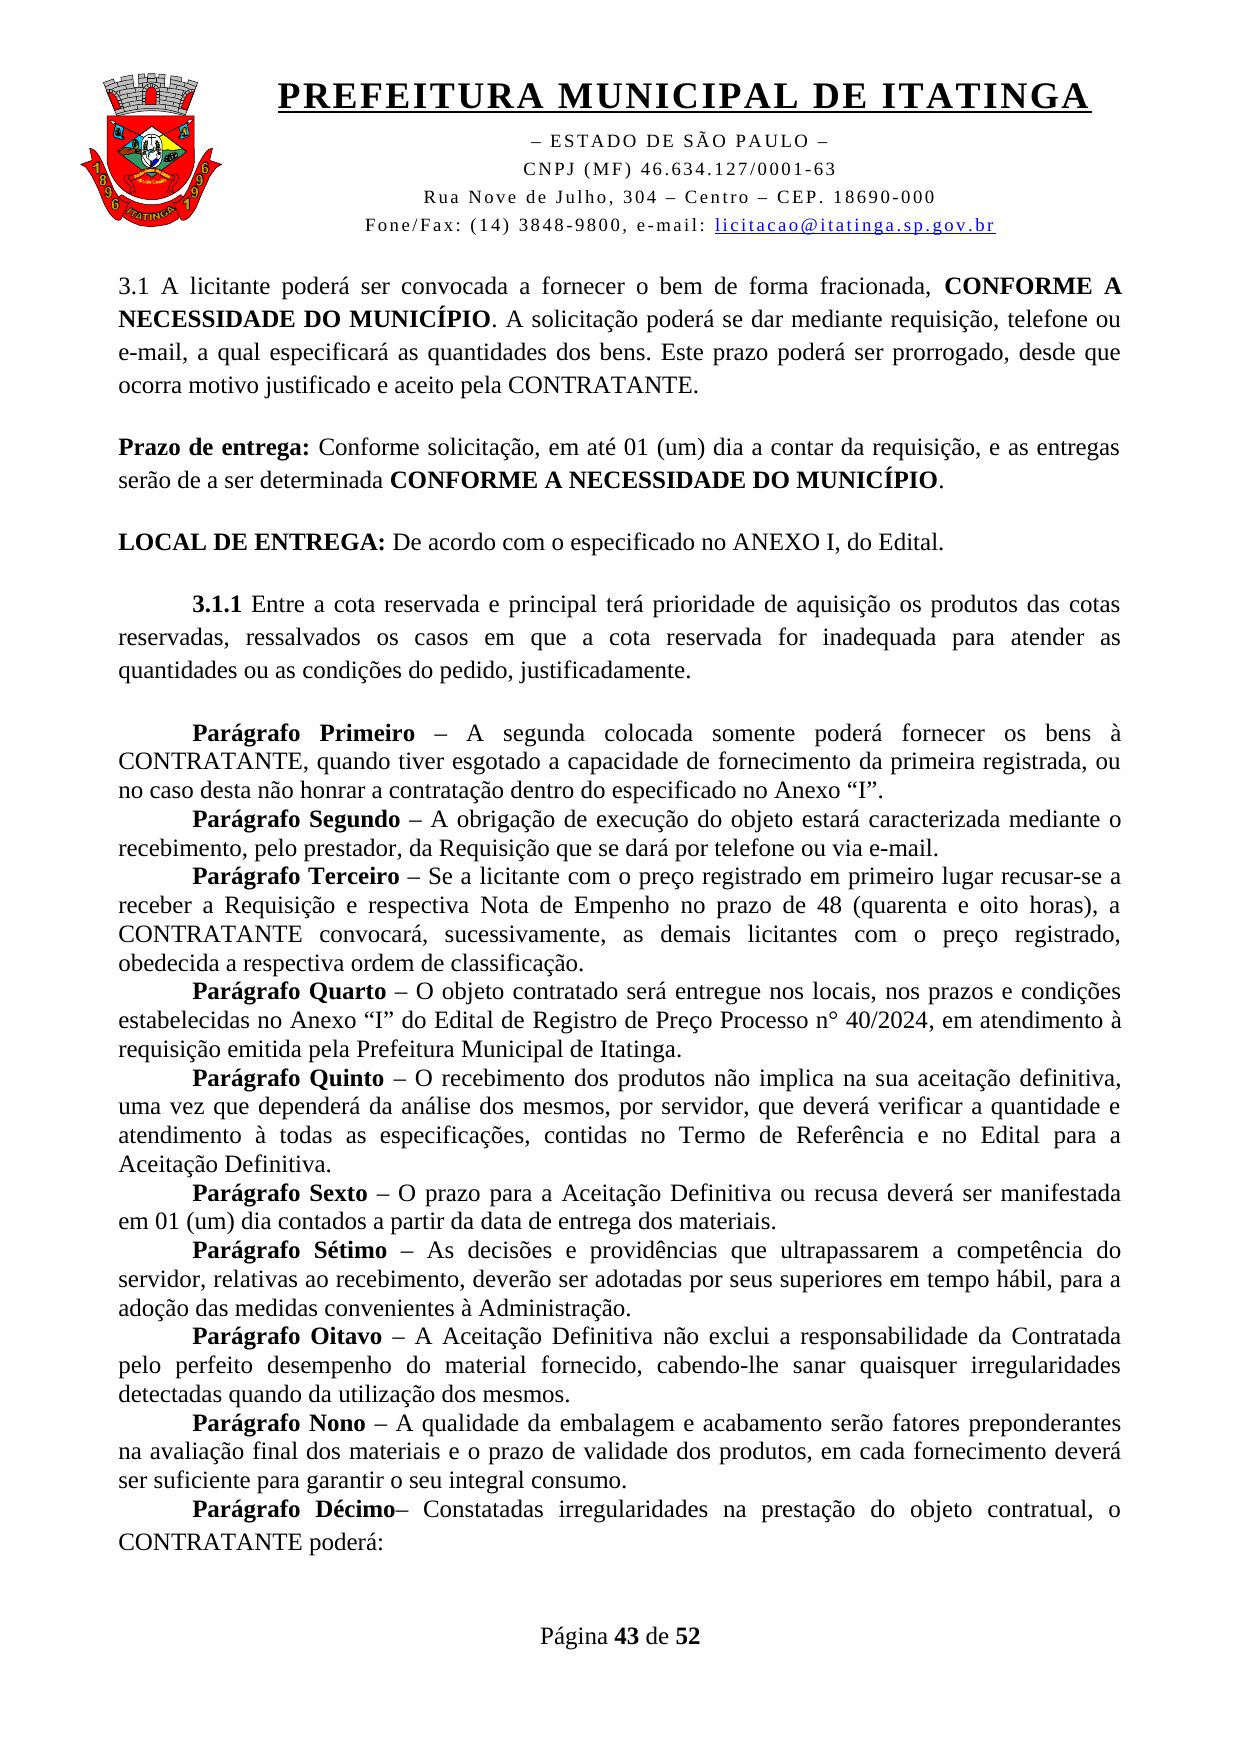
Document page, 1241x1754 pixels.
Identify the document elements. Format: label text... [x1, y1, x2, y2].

text 3.1.1 Entre a cota reservada e principal terá prioridade de aquisição os produtos das cotas reservadas, ressalvados os casos em que a cota reservada for inadequada para atender as quantidades ou as condições do pedido, justificadamente. [118, 589, 1122, 684]
text Parágrafo Quinto – O recebimento dos produtos não implica na sua aceitação definitiva, uma vez que dependerá da análise dos mesmos, por servidor, que deverá verificar a quantidade e atendimento à todas as especificações, contidas no Termo de Referência e no Edital para a Aceitação Definitiva. [118, 1063, 1122, 1178]
text Prazo de entrega: Conforme solicitação, em até 01 (um) dia a contar da requisição, e as entregas serão de a ser determinada CONFORME A NECESSIDADE DO MUNICÍPIO. [118, 432, 1122, 494]
text Parágrafo Oitavo – A Aceitação Definitiva não exclui a responsabilidade da Contratada pelo perfeito desempenho do material fornecido, cabendo-lhe sanar quaisquer irregularidades detectadas quando da utilização dos mesmos. [118, 1321, 1122, 1408]
text Parágrafo Sétimo – As decisões e providências que ultrapassarem a competência do servidor, relativas ao recebimento, deverão ser adotadas por seus superiores em tempo hábil, para a adoção das medidas convenientes à Administração. [118, 1235, 1122, 1321]
text Parágrafo Primeiro – A segunda colocada somente poderá fornecer os bens à CONTRATANTE, quando tiver esgotado a capacidade de fornecimento da primeira registrada, ou no caso desta não honrar a contratação dentro do especificado no Anexo “I”. [118, 718, 1122, 804]
text LOCAL DE ENTREGA: De acordo com o especificado no ANEXO I, do Edital. [118, 527, 1122, 556]
text 3.1 A licitante poderá ser convocada a fornecer o bem de forma fracionada, CONFORME A NECESSIDADE DO MUNICÍPIO. A solicitação poderá se dar mediante requisição, telefone ou e-mail, a qual especificará as quantidades dos bens. Este prazo poderá ser prorrogado, desde que ocorra motivo justificado e aceito pela CONTRATANTE. [118, 271, 1122, 398]
text Parágrafo Quarto – O objeto contratado será entregue nos locais, nos prazos e condições estabelecidas no Anexo “I” do Edital de Registro de Preço Processo n° 40/2024, em atendimento à requisição emitida pela Prefeitura Municipal de Itatinga. [118, 976, 1122, 1063]
text Parágrafo Segundo – A obrigação de execução do objeto estará caracterizada mediante o recebimento, pelo prestador, da Requisição que se dará por telefone ou via e-mail. [118, 804, 1122, 861]
text Parágrafo Sexto – O prazo para a Aceitação Definitiva ou recusa deverá ser manifestada em 01 (um) dia contados a partir da data de entrega dos materiais. [118, 1178, 1122, 1235]
text Parágrafo Terceiro – Se a licitante com o preço registrado em primeiro lugar recusar-se a receber a Requisição e respectiva Nota de Empenho no prazo de 48 (quarenta e oito horas), a CONTRATANTE convocará, sucessivamente, as demais licitantes com o preço registrado, obedecida a respectiva ordem de classificação. [118, 861, 1122, 976]
text Parágrafo Nono – A qualidade da embalagem e acabamento serão fatores preponderantes na avaliação final dos materiais e o prazo de validade dos produtos, em cada fornecimento deverá ser suficiente para garantir o seu integral consumo. [118, 1408, 1122, 1494]
text Parágrafo Décimo– Constatadas irregularidades na prestação do objeto contratual, o CONTRATANTE poderá: [118, 1494, 1122, 1556]
